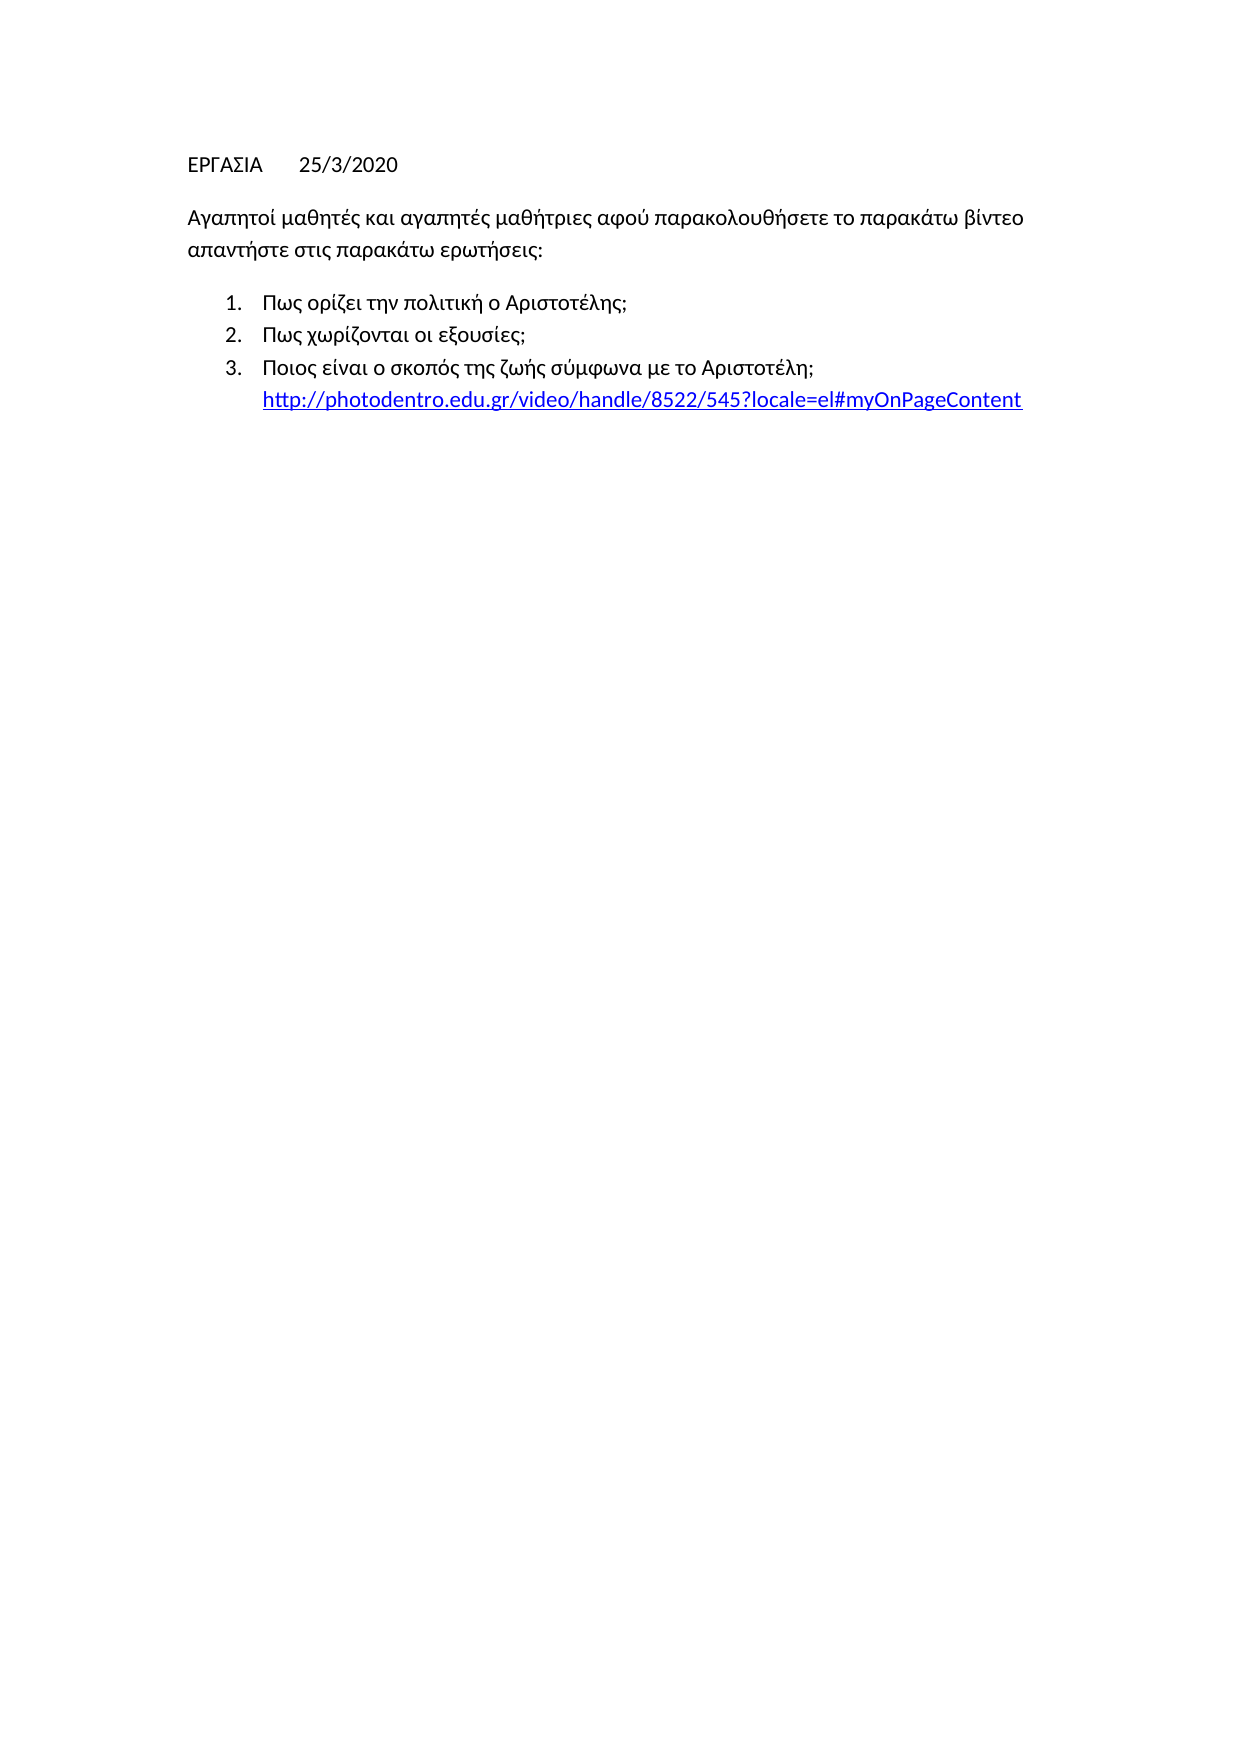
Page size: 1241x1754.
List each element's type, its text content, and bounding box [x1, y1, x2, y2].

list Ποιος είναι ο σκοπός της ζωής σύμφωνα με το Αριστοτέλη; http://photodentro.edu.gr/video/handle/8522/545?locale=el#myOnPageContent [225, 353, 1053, 413]
text Αγαπητοί μαθητές και αγαπητές μαθήτριες αφού παρακολουθήσετε το παρακάτω βίντεο απαντήστε στις παρακάτω ερωτήσεις: [187, 203, 1053, 263]
text ΕΡΓΑΣΙΑ 25/3/2020 [187, 150, 1053, 178]
list Πως ορίζει την πολιτική ο Αριστοτέλης; [225, 288, 1053, 316]
list Πως χωρίζονται οι εξουσίες; [225, 320, 1053, 348]
